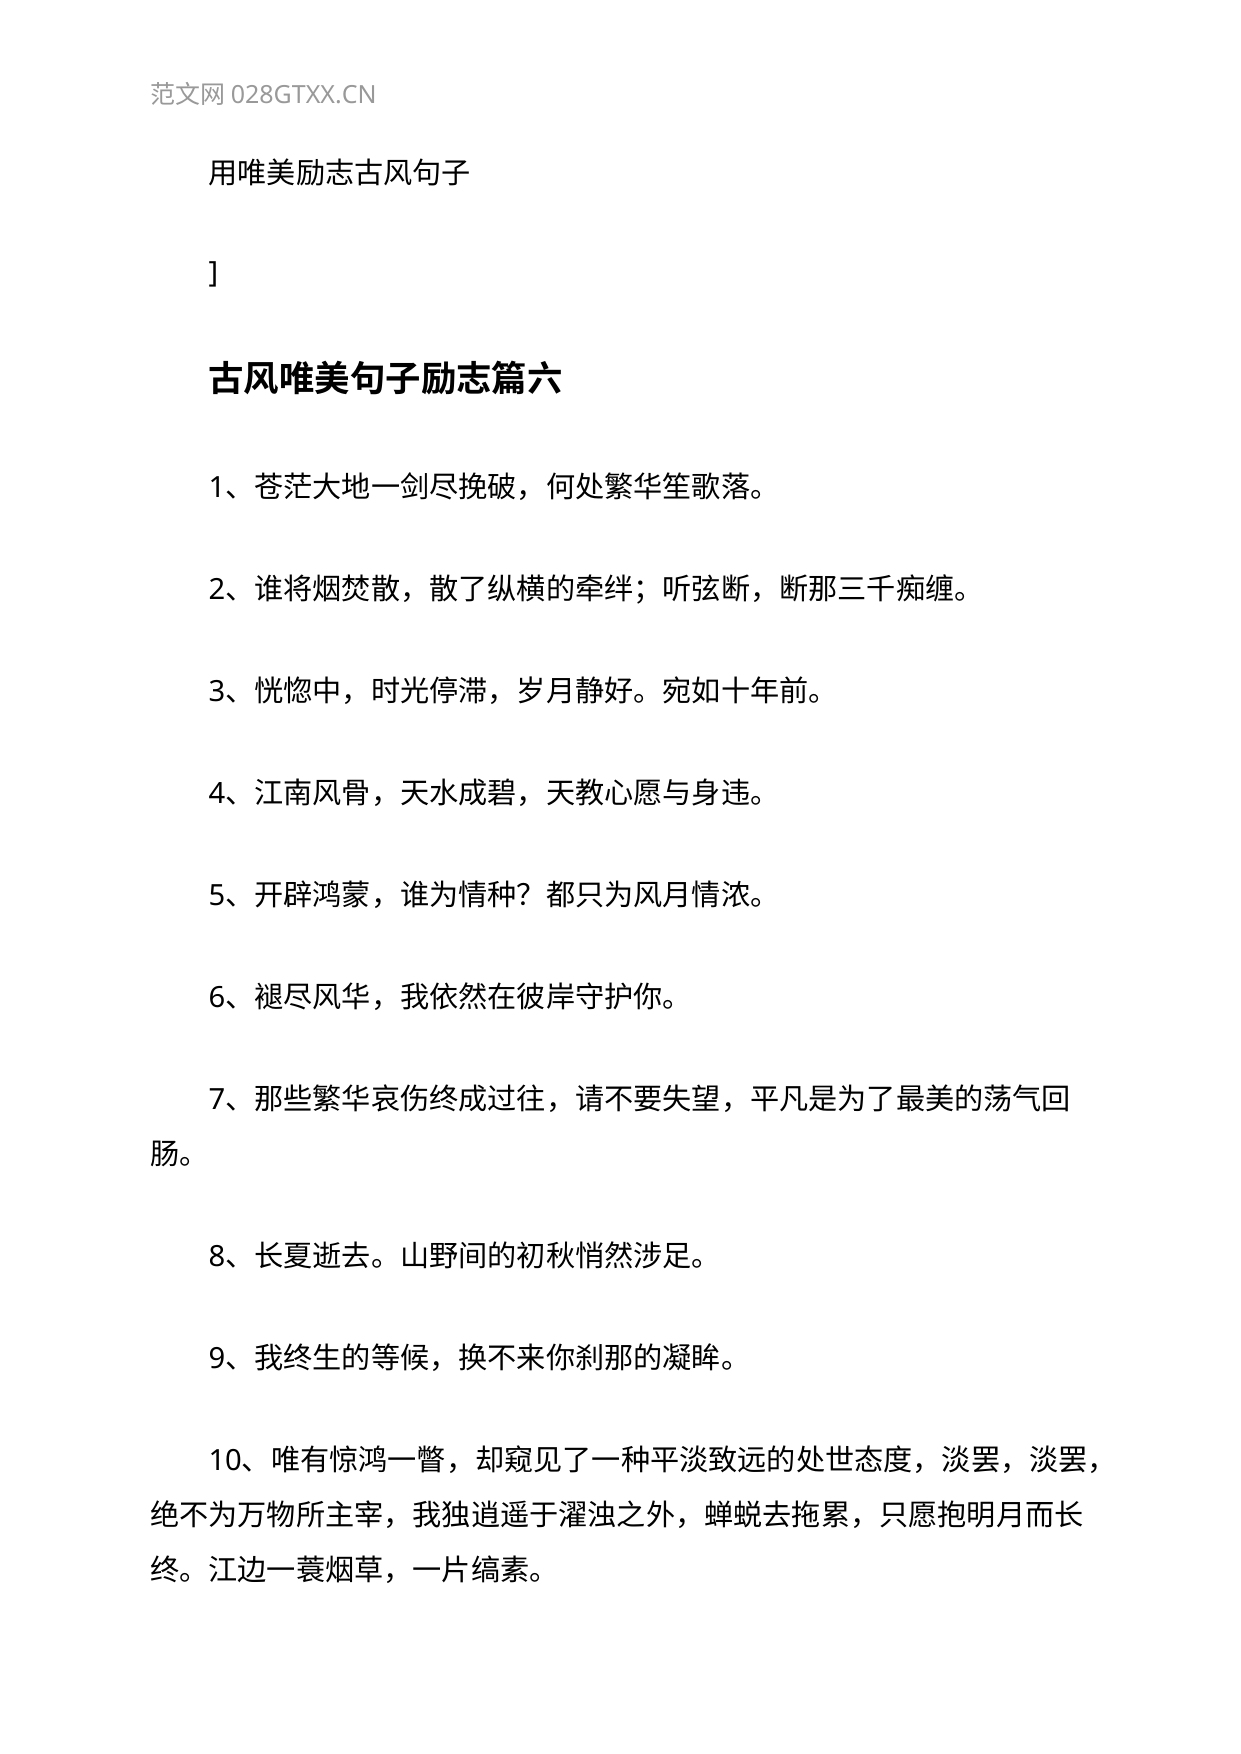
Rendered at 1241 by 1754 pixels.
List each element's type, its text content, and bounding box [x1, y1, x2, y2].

text 8、长夏逝去。山野间的初秋悄然涉足。 [150, 1232, 1090, 1275]
text 古风唯美句子励志篇六 [150, 350, 1090, 401]
text 9、我终生的等候，换不来你刹那的凝眸。 [150, 1334, 1090, 1377]
text 4、江南风骨，天水成碧，天教心愿与身违。 [150, 769, 1090, 812]
text 10、唯有惊鸿一瞥，却窥见了一种平淡致远的处世态度，淡罢，淡罢，绝不为万物所主宰，我独逍遥于濯浊之外，蝉蜕去拖累，只愿抱明月而长终。江边一蓑烟草，一片缟素。 [150, 1436, 1090, 1588]
text 6、褪尽风华，我依然在彼岸守护你。 [150, 973, 1090, 1016]
text 7、那些繁华哀伤终成过往，请不要失望，平凡是为了最美的荡气回肠。 [150, 1076, 1090, 1173]
text 3、恍惚中，时光停滞，岁月静好。宛如十年前。 [150, 668, 1090, 710]
text ] [150, 252, 1090, 291]
text 5、开辟鸿蒙，谁为情种？都只为风月情浓。 [150, 872, 1090, 914]
text 2、谁将烟焚散，散了纵横的牵绊；听弦断，断那三千痴缠。 [150, 566, 1090, 608]
text 用唯美励志古风句子 [150, 150, 1090, 192]
text 1、苍茫大地一剑尽挽破，何处繁华笙歌落。 [150, 464, 1090, 506]
